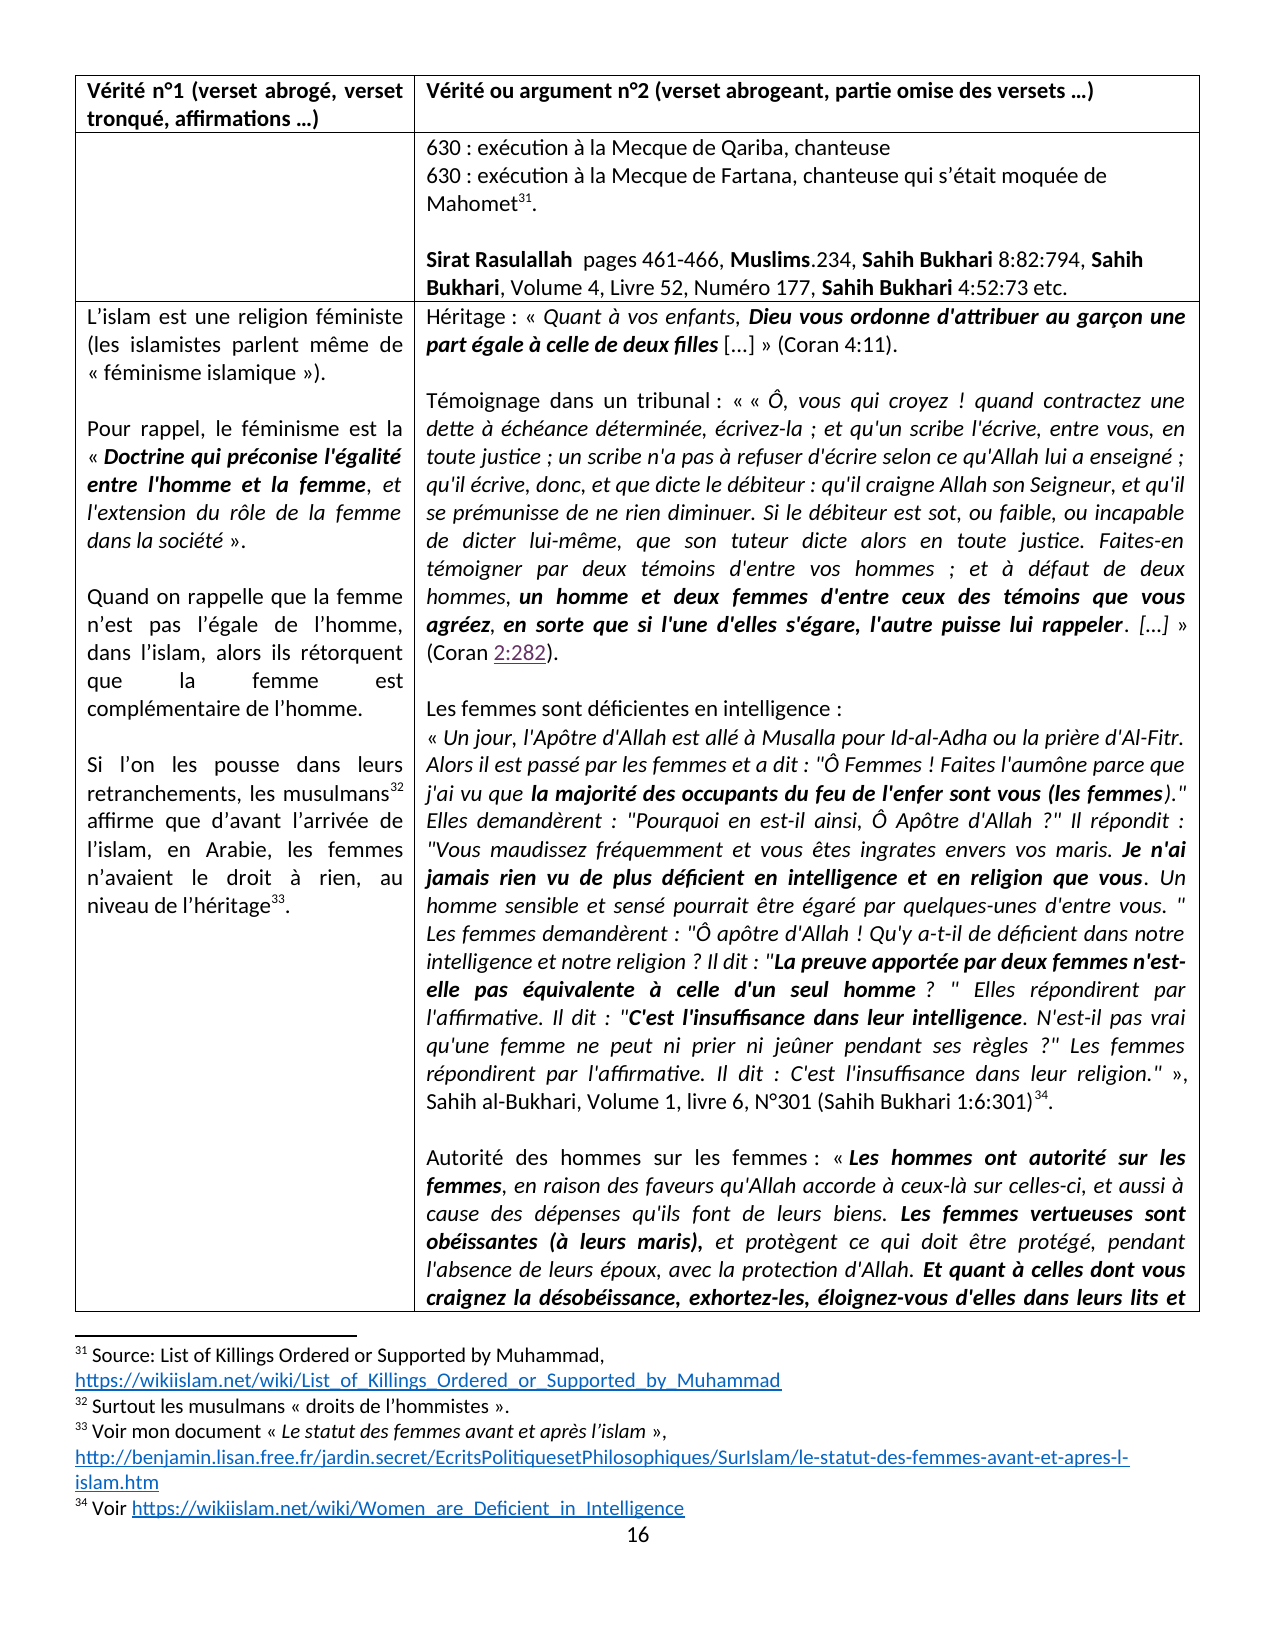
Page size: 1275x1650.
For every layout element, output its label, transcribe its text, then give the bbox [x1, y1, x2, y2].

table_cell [415, 133, 1199, 301]
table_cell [76, 302, 414, 1311]
table_header Vérité ou argument n°2 (verset abrogeant, partie omise des versets …) [415, 76, 1199, 132]
table_header Vérité n°1 (verset abrogé, verset tronqué, affirmations …) [319, 76, 414, 132]
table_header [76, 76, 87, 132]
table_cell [76, 133, 414, 301]
